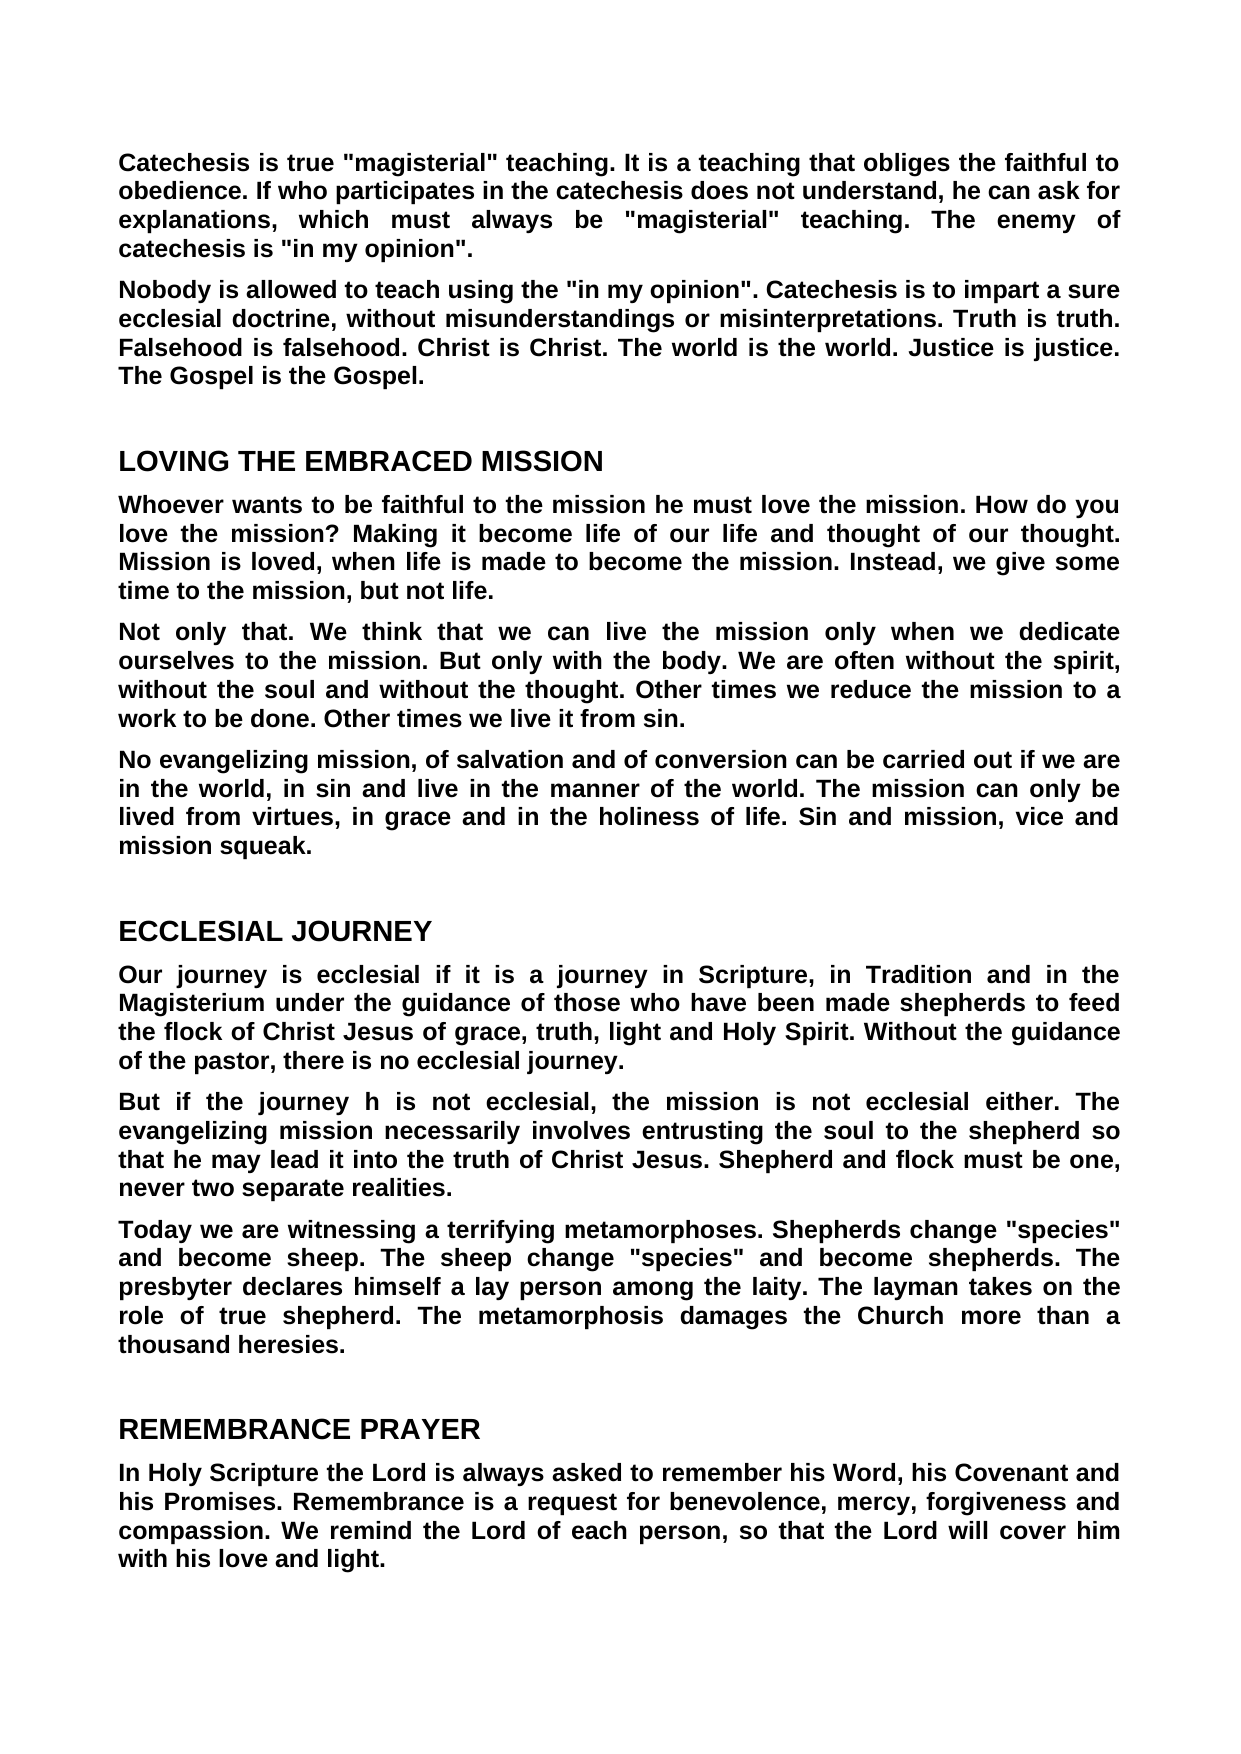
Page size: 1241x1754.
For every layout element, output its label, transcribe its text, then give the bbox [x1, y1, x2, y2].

text But if the journey h is not ecclesial, the mission is not ecclesial either. The evangelizing mission necessarily involves entrusting the soul to the shepherd so that he may lead it into the truth of Christ Jesus. Shepherd and flock must be one, never two separate realities. [118, 1087, 1122, 1202]
text In Holy Scripture the Lord is always asked to remember his Word, his Covenant and his Promises. Remembrance is a request for benevolence, mercy, forgiveness and compassion. We remind the Lord of each person, so that the Lord will cover him with his love and light. [118, 1458, 1122, 1573]
text Nobody is allowed to teach using the "in my opinion". Catechesis is to impart a sure ecclesial doctrine, without misunderstandings or misinterpretations. Truth is truth. Falsehood is falsehood. Christ is Christ. The world is the world. Justice is justice. The Gospel is the Gospel. [118, 275, 1122, 390]
text REMEMBRANCE PRAYER [118, 1412, 1122, 1446]
text ECCLESIAL JOURNEY [118, 914, 1122, 947]
text Our journey is ecclesial if it is a journey in Scripture, in Tradition and in the Magisterium under the guidance of those who have been made shepherds to feed the flock of Christ Jesus of grace, truth, light and Holy Spirit. Without the guidance of the pastor, there is no ecclesial journey. [118, 960, 1122, 1075]
text LOVING THE EMBRACED MISSION [118, 444, 1122, 477]
text Whoever wants to be faithful to the mission he must love the mission. How do you love the mission? Making it become life of our life and thought of our thought. Mission is loved, when life is made to become the mission. Instead, we give some time to the mission, but not life. [118, 490, 1122, 605]
text Catechesis is true "magisterial" teaching. It is a teaching that obliges the faithful to obedience. If who participates in the catechesis does not understand, he can ask for explanations, which must always be "magisterial" teaching. The enemy of catechesis is "in my opinion". [118, 148, 1122, 263]
text Today we are witnessing a terrifying metamorphoses. Shepherds change "species" and become sheep. The sheep change "species" and become shepherds. The presbyter declares himself a lay person among the laity. The layman takes on the role of true shepherd. The metamorphosis damages the Church more than a thousand heresies. [118, 1215, 1122, 1358]
text Not only that. We think that we can live the mission only when we dedicate ourselves to the mission. But only with the body. We are often without the spirit, without the soul and without the thought. Other times we reduce the mission to a work to be done. Other times we live it from sin. [118, 617, 1122, 732]
text No evangelizing mission, of salvation and of conversion can be carried out if we are in the world, in sin and live in the manner of the world. The mission can only be lived from virtues, in grace and in the holiness of life. Sin and mission, vice and mission squeak. [118, 745, 1122, 860]
